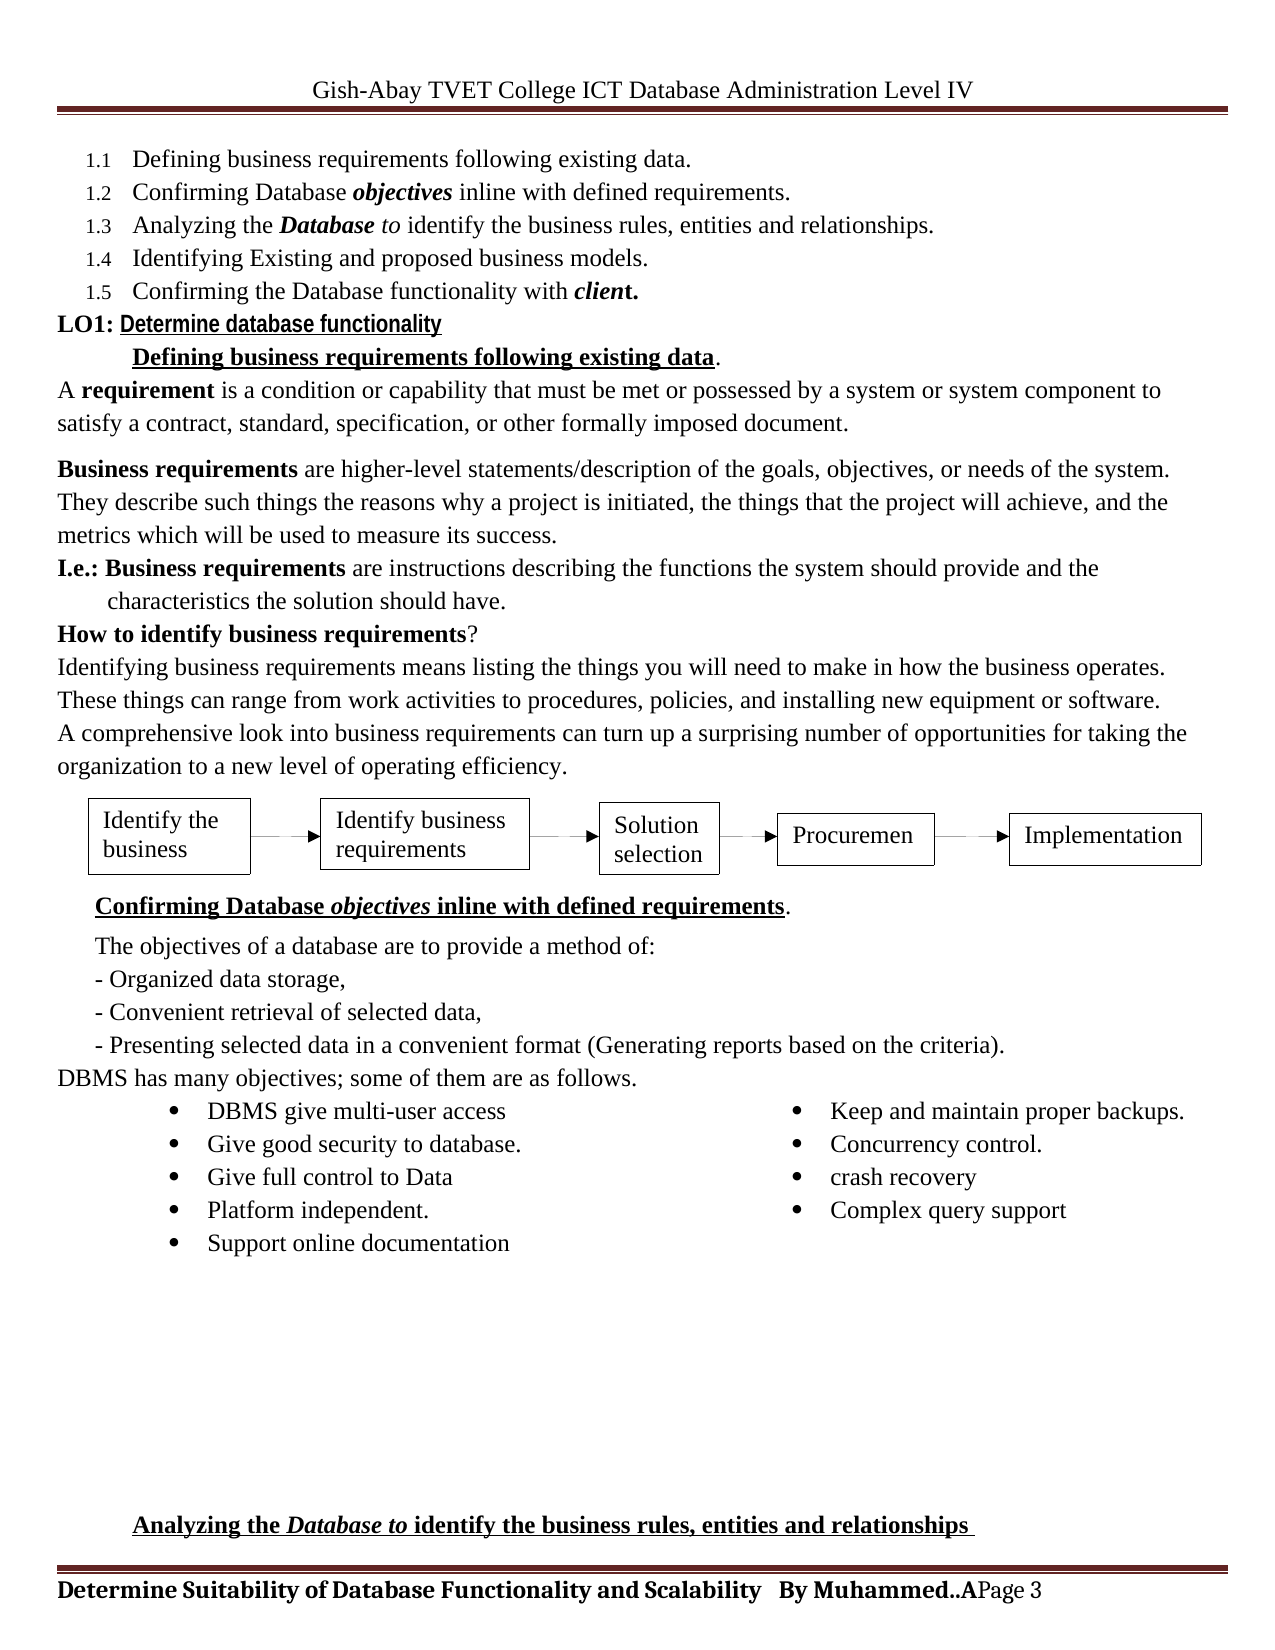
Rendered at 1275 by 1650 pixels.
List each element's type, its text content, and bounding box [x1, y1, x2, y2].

text Confirming Database objectives inline with defined requirements. [57, 891, 1228, 920]
list Confirming the Database functionality with client. [85, 276, 1228, 305]
text How to identify business requirements? [57, 619, 1228, 648]
text I.e.: Business requirements are instructions describing the functions the system should provide and the [57, 553, 1228, 582]
list Analyzing the Database to identify the business rules, entities and relationships. [85, 210, 1228, 239]
list Support online documentation [169, 1228, 605, 1257]
list Confirming Database objectives inline with defined requirements. [85, 177, 1228, 206]
list DBMS give multi-user access [169, 1096, 605, 1124]
text A requirement is a condition or capability that must be met or possessed by a system or system component to satisfy a contract, standard, specification, or other formally imposed document. [57, 375, 1228, 437]
list Give full control to Data [169, 1162, 605, 1191]
list Keep and maintain proper backups. [793, 1096, 1228, 1124]
text Analyzing the Database to identify the business rules, entities and relationships [57, 1510, 1228, 1539]
text Identifying business requirements means listing the things you will need to make in how the business operates. These things can range from work activities to procedures, policies, and installing new equipment or software. [57, 652, 1228, 714]
list Concurrency control. [793, 1129, 1228, 1158]
text DBMS has many objectives; some of them are as follows. [57, 1063, 1228, 1092]
list Give good security to database. [169, 1129, 605, 1158]
list Identifying Existing and proposed business models. [85, 243, 1228, 272]
text A comprehensive look into business requirements can turn up a surprising number of opportunities for taking the organization to a new level of operating efficiency. [57, 718, 1228, 780]
list crash recovery [793, 1162, 1228, 1191]
text Business requirements are higher-level statements/description of the goals, objectives, or needs of the system. [57, 454, 1228, 482]
text The objectives of a database are to provide a method of: - Organized data storage, - Convenient retrieval of selected data, - Presenting selected data in a convenient format (Generating reports based on the criteria). [94, 931, 1228, 1058]
text They describe such things the reasons why a project is initiated, the things that the project will achieve, and the metrics which will be used to measure its success. [57, 487, 1228, 548]
list Defining business requirements following existing data. [85, 144, 1228, 173]
list LO1: Determine database functionality [57, 309, 1228, 338]
list Platform independent. [169, 1195, 605, 1224]
text Defining business requirements following existing data. [57, 342, 1228, 371]
list Complex query support [793, 1195, 1228, 1224]
text characteristics the solution should have. [57, 586, 1228, 614]
